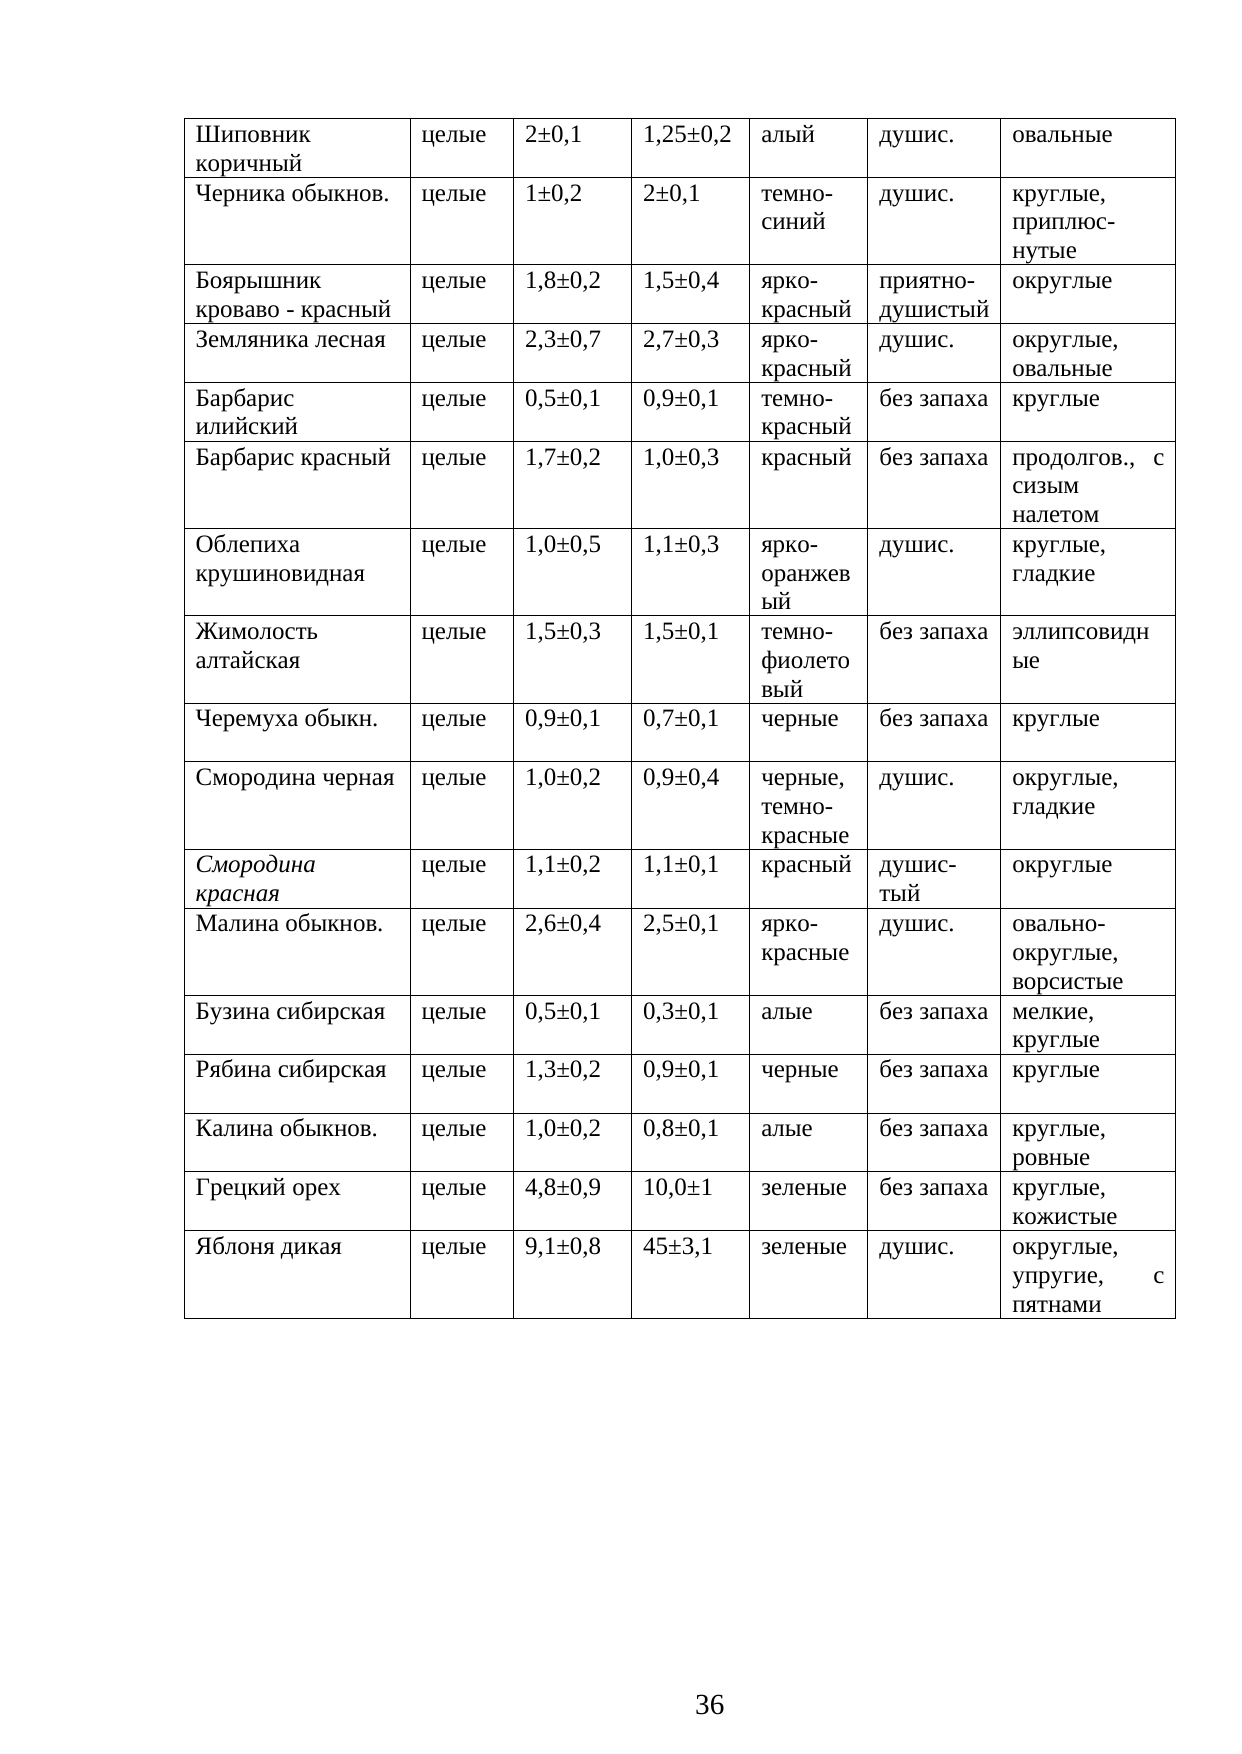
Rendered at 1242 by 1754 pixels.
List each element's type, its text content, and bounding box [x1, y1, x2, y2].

table_cell 1,1±0,3 [632, 529, 749, 615]
table_cell без запаха [868, 616, 1000, 702]
table_cell без запаха [868, 1114, 1000, 1171]
table_cell 0,8±0,1 [632, 1114, 749, 1171]
table_cell 0,5±0,1 [514, 996, 631, 1053]
table_cell круглые [1001, 1055, 1175, 1112]
table_cell темно-синий [750, 178, 867, 264]
table_cell 0,9±0,1 [632, 1055, 749, 1112]
table_cell круглые, приплюс-нутые [1001, 178, 1175, 264]
table_cell 0,9±0,1 [514, 704, 631, 761]
table_cell целые [411, 324, 513, 382]
table_cell целые [411, 1114, 513, 1171]
table_cell 1,5±0,1 [632, 616, 749, 702]
table_cell 1,0±0,2 [514, 1114, 631, 1171]
table_cell круглые, гладкие [1001, 529, 1175, 615]
table_cell черные [750, 704, 867, 761]
table_cell Грецкий орех [185, 1172, 410, 1230]
table_cell 1,25±0,2 [632, 119, 749, 177]
table_cell круглые, ровные [1001, 1114, 1175, 1171]
table_cell Калина обыкнов. [185, 1114, 410, 1171]
table_cell 2,5±0,1 [632, 909, 749, 995]
table_cell овально-округлые, ворсистые [1001, 909, 1175, 995]
table_cell черные, темно-красные [750, 762, 867, 848]
table_cell целые [411, 1231, 513, 1317]
table_cell душис. [868, 529, 1000, 615]
table_cell 1,0±0,5 [514, 529, 631, 615]
table_cell 2±0,1 [514, 119, 631, 177]
table_cell 9,1±0,8 [514, 1231, 631, 1317]
table_cell 4,8±0,9 [514, 1172, 631, 1230]
table_cell без запаха [868, 383, 1000, 441]
table_cell целые [411, 178, 513, 264]
table_cell душис. [868, 909, 1000, 995]
table_cell Барбарис красный [185, 442, 410, 528]
table_cell целые [411, 265, 513, 323]
table_cell 1,0±0,2 [514, 762, 631, 848]
table_cell продолгов., с сизым налетом [1001, 442, 1175, 528]
table_cell ярко-красные [750, 909, 867, 995]
table_cell Черника обыкнов. [185, 178, 410, 264]
table_cell 1,5±0,3 [514, 616, 631, 702]
table_cell 1,3±0,2 [514, 1055, 631, 1112]
table_cell 1,5±0,4 [632, 265, 749, 323]
table_cell целые [411, 850, 513, 907]
table_cell целые [411, 442, 513, 528]
table_cell 0,3±0,1 [632, 996, 749, 1053]
table_cell 1,7±0,2 [514, 442, 631, 528]
table_cell целые [411, 119, 513, 177]
table_cell целые [411, 704, 513, 761]
table_cell Жимолость алтайская [185, 616, 410, 702]
table_cell округлые, гладкие [1001, 762, 1175, 848]
table_cell Облепиха крушиновидная [185, 529, 410, 615]
table_cell 2,3±0,7 [514, 324, 631, 382]
table_cell Земляника лесная [185, 324, 410, 382]
table_cell целые [411, 909, 513, 995]
table_cell без запаха [868, 1172, 1000, 1230]
table_cell целые [411, 1055, 513, 1112]
table_cell круглые, кожистые [1001, 1172, 1175, 1230]
table_cell целые [411, 529, 513, 615]
table_cell 1,0±0,3 [632, 442, 749, 528]
table_cell овальные [1001, 119, 1175, 177]
table_cell красный [750, 850, 867, 907]
table_cell красный [750, 442, 867, 528]
table_cell 2,6±0,4 [514, 909, 631, 995]
table_cell округлые, овальные [1001, 324, 1175, 382]
table_cell 1±0,2 [514, 178, 631, 264]
table_cell 1,1±0,1 [632, 850, 749, 907]
table_cell 0,5±0,1 [514, 383, 631, 441]
table_cell Черемуха обыкн. [185, 704, 410, 761]
table_cell круглые [1001, 704, 1175, 761]
table_cell без запаха [868, 704, 1000, 761]
table_cell целые [411, 1172, 513, 1230]
table_cell Яблоня дикая [185, 1231, 410, 1317]
table_cell целые [411, 762, 513, 848]
table_cell приятно-душистый [868, 265, 1000, 323]
table_cell округлые, упругие, с пятнами [1001, 1231, 1175, 1317]
table_cell душис. [868, 178, 1000, 264]
table_cell 0,7±0,1 [632, 704, 749, 761]
table_cell ярко-оранжевый [750, 529, 867, 615]
table_cell темно-красный [750, 383, 867, 441]
table_cell черные [750, 1055, 867, 1112]
table_cell 10,0±1 [632, 1172, 749, 1230]
table_cell зеленые [750, 1172, 867, 1230]
table_cell душис. [868, 324, 1000, 382]
table_cell алые [750, 1114, 867, 1171]
table_cell Рябина сибирская [185, 1055, 410, 1112]
table_cell целые [411, 616, 513, 702]
table_cell эллипсовидные [1001, 616, 1175, 702]
table_cell Барбарис илийский [185, 383, 410, 441]
table_cell целые [411, 996, 513, 1053]
table_cell душис. [868, 119, 1000, 177]
table_cell ярко-красный [750, 324, 867, 382]
table_cell душис. [868, 1231, 1000, 1317]
table_cell алый [750, 119, 867, 177]
table_cell душис. [868, 762, 1000, 848]
table_cell 1,8±0,2 [514, 265, 631, 323]
table_cell без запаха [868, 1055, 1000, 1112]
table_cell 2,7±0,3 [632, 324, 749, 382]
table_cell целые [411, 383, 513, 441]
table_cell округлые [1001, 265, 1175, 323]
table_cell Малина обыкнов. [185, 909, 410, 995]
table_cell мелкие, круглые [1001, 996, 1175, 1053]
table_cell Бузина сибирская [185, 996, 410, 1053]
table_cell круглые [1001, 383, 1175, 441]
table_cell Cмородина черная [185, 762, 410, 848]
table_cell душис-тый [868, 850, 1000, 907]
table_cell 0,9±0,4 [632, 762, 749, 848]
table_cell 2±0,1 [632, 178, 749, 264]
table_cell ярко-красный [750, 265, 867, 323]
table_cell 1,1±0,2 [514, 850, 631, 907]
table_cell темно-фиолетовый [750, 616, 867, 702]
table_cell без запаха [868, 996, 1000, 1053]
table_cell алые [750, 996, 867, 1053]
table_cell Боярышник кроваво - красный [185, 265, 410, 323]
table_cell зеленые [750, 1231, 867, 1317]
table_cell 0,9±0,1 [632, 383, 749, 441]
table_cell округлые [1001, 850, 1175, 907]
table_cell Шиповник коричный [185, 119, 410, 177]
table_cell 45±3,1 [632, 1231, 749, 1317]
table_cell Смородина красная [185, 850, 410, 907]
table_cell без запаха [868, 442, 1000, 528]
